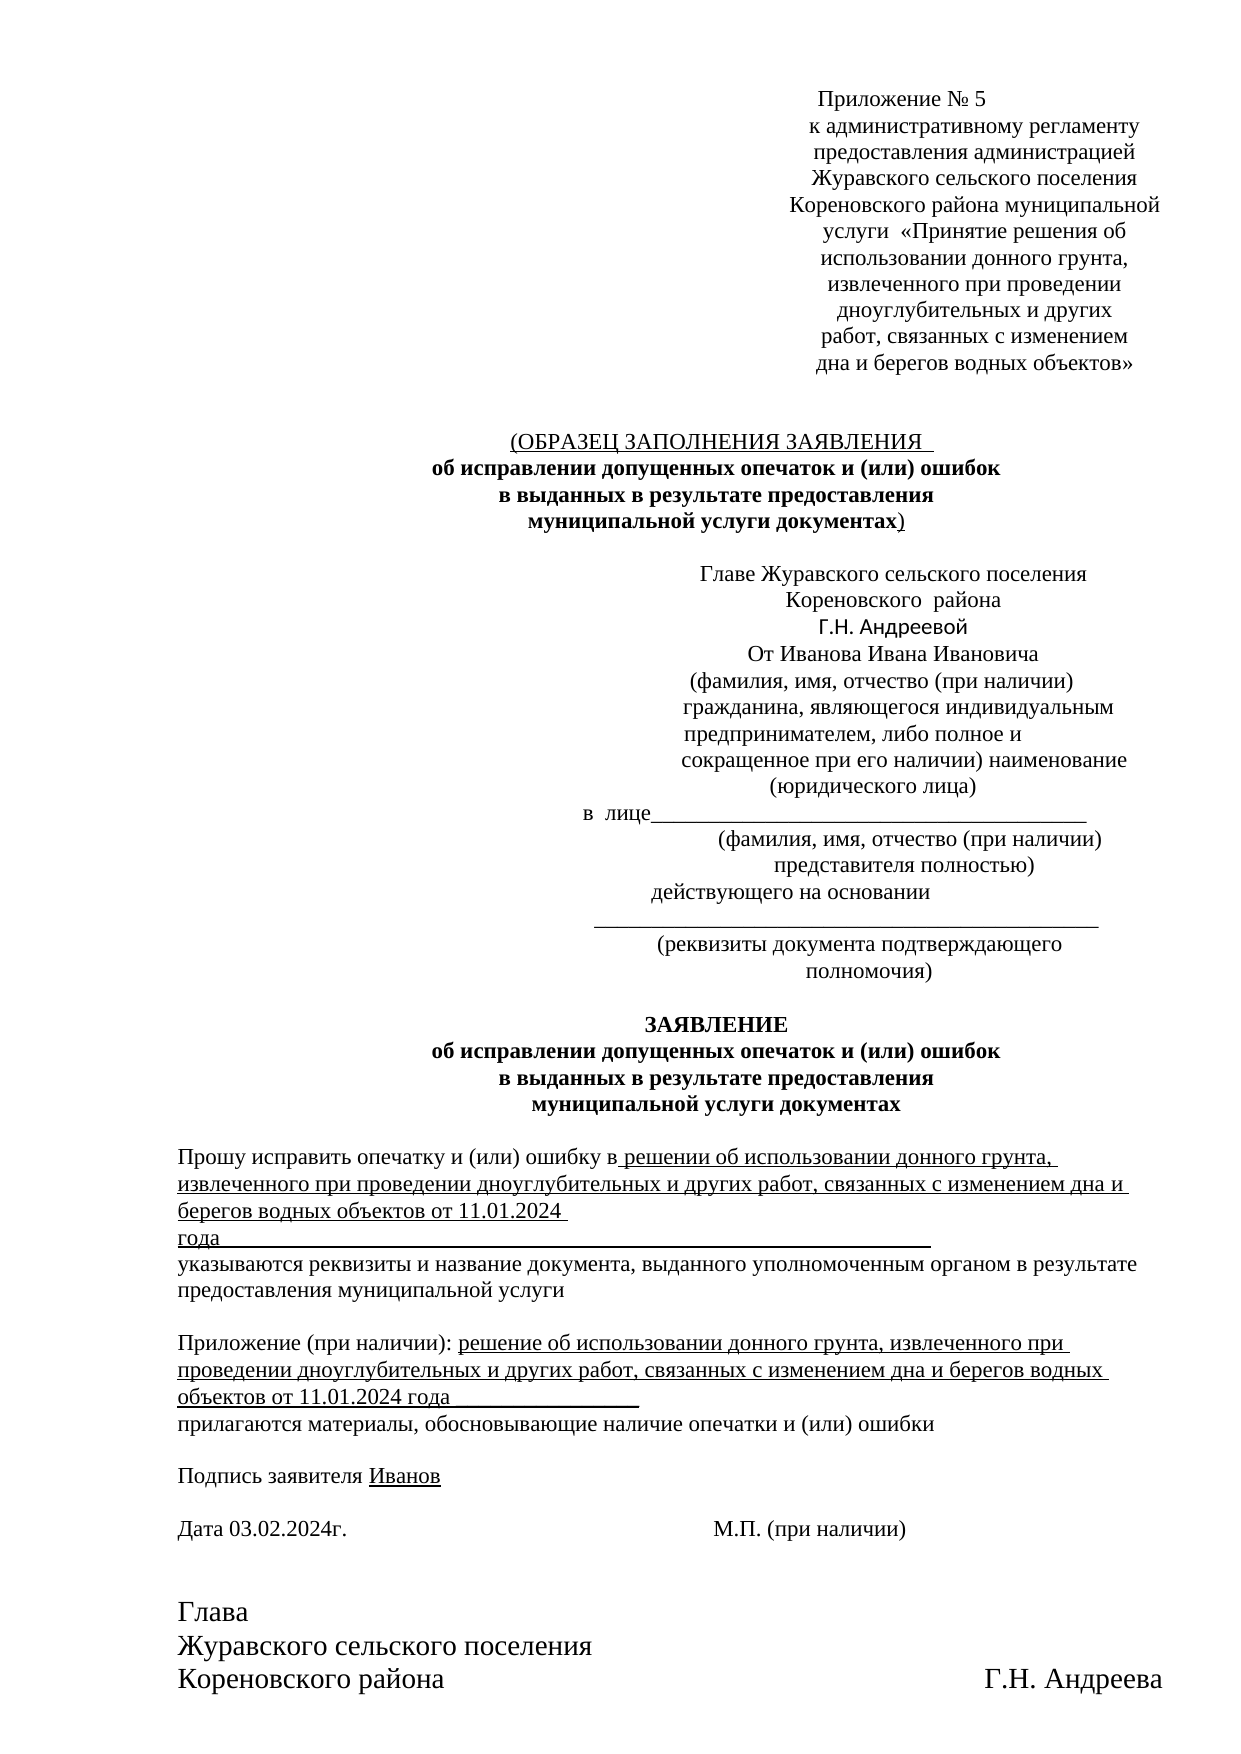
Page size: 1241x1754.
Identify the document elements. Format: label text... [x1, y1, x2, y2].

text Дата 03.02.2024г. М.П. (при наличии) [177, 1515, 1181, 1542]
text полномочия) [177, 957, 1181, 983]
text предоставления муниципальной услуги [177, 1276, 1181, 1303]
text услуги «Принятие решения об [768, 217, 1181, 243]
text в выданных в результате предоставления [177, 1064, 1181, 1090]
text предоставления администрацией [768, 138, 1181, 164]
text (ОБРАЗЕЦ ЗАПОЛНЕНИЯ ЗАЯВЛЕНИЯ [177, 428, 1181, 454]
text Подпись заявителя Иванов [177, 1462, 1181, 1489]
text Журавского сельского поселения [768, 164, 1181, 191]
text Глава [177, 1594, 1181, 1628]
text Приложение (при наличии): решение об использовании донного грунта, извлеченного при проведении дноуглубительных и других работ, связанных с изменением дна и берегов водных объектов от 11.01.2024 года ________________ [177, 1329, 1181, 1410]
text в лице______________________________________ [177, 799, 1181, 825]
text об исправлении допущенных опечаток и (или) ошибок [177, 1037, 1181, 1064]
text в выданных в результате предоставления [177, 481, 1181, 507]
text указываются реквизиты и название документа, выданного уполномоченным органом в результате [177, 1250, 1181, 1276]
text извлеченного при проведении [768, 270, 1181, 296]
text ЗАЯВЛЕНИЕ [177, 1011, 1181, 1037]
text действующего на основании [177, 878, 1181, 904]
text муниципальной услуги документах [177, 1090, 1181, 1117]
text Прошу исправить опечатку и (или) ошибку в решении об использовании донного грунта, извлеченного при проведении дноуглубительных и других работ, связанных с изменением дна и берегов водных объектов от 11.01.2024 года______________________________________________________________ [177, 1143, 1181, 1250]
text Приложение № 5 [177, 85, 1181, 112]
text об исправлении допущенных опечаток и (или) ошибок [177, 454, 1181, 481]
text дна и берегов водных объектов» [768, 349, 1181, 375]
text Кореновского района Г.Н. Андреева [177, 1661, 1181, 1695]
text дноуглубительных и других [768, 296, 1181, 323]
text прилагаются материалы, обосновывающие наличие опечатки и (или) ошибки [177, 1410, 1181, 1436]
text гражданина, являющегося индивидуальным [177, 693, 1181, 719]
text (фамилия, имя, отчество (при наличии) представителя полностью) [177, 825, 1181, 878]
text работ, связанных с изменением [768, 323, 1181, 349]
text Г.Н. Андреевой [177, 612, 1181, 641]
text ____________________________________________ [177, 904, 1181, 930]
text сокращенное при его наличии) наименование [177, 746, 1181, 772]
text Главе Журавского сельского поселения [177, 560, 1181, 586]
text (фамилия, имя, отчество (при наличии) [177, 667, 1181, 693]
text Кореновского района [177, 586, 1181, 612]
text предпринимателем, либо полное и [177, 719, 1181, 746]
text (реквизиты документа подтверждающего [177, 930, 1181, 957]
text к административному регламенту [768, 112, 1181, 138]
text (юридического лица) [177, 772, 1181, 799]
text От Иванова Ивана Ивановича [177, 641, 1181, 667]
text Журавского сельского поселения [177, 1628, 1181, 1661]
text Кореновского района муниципальной [768, 191, 1181, 217]
text использовании донного грунта, [768, 243, 1181, 270]
text муниципальной услуги документах) [177, 507, 1181, 533]
